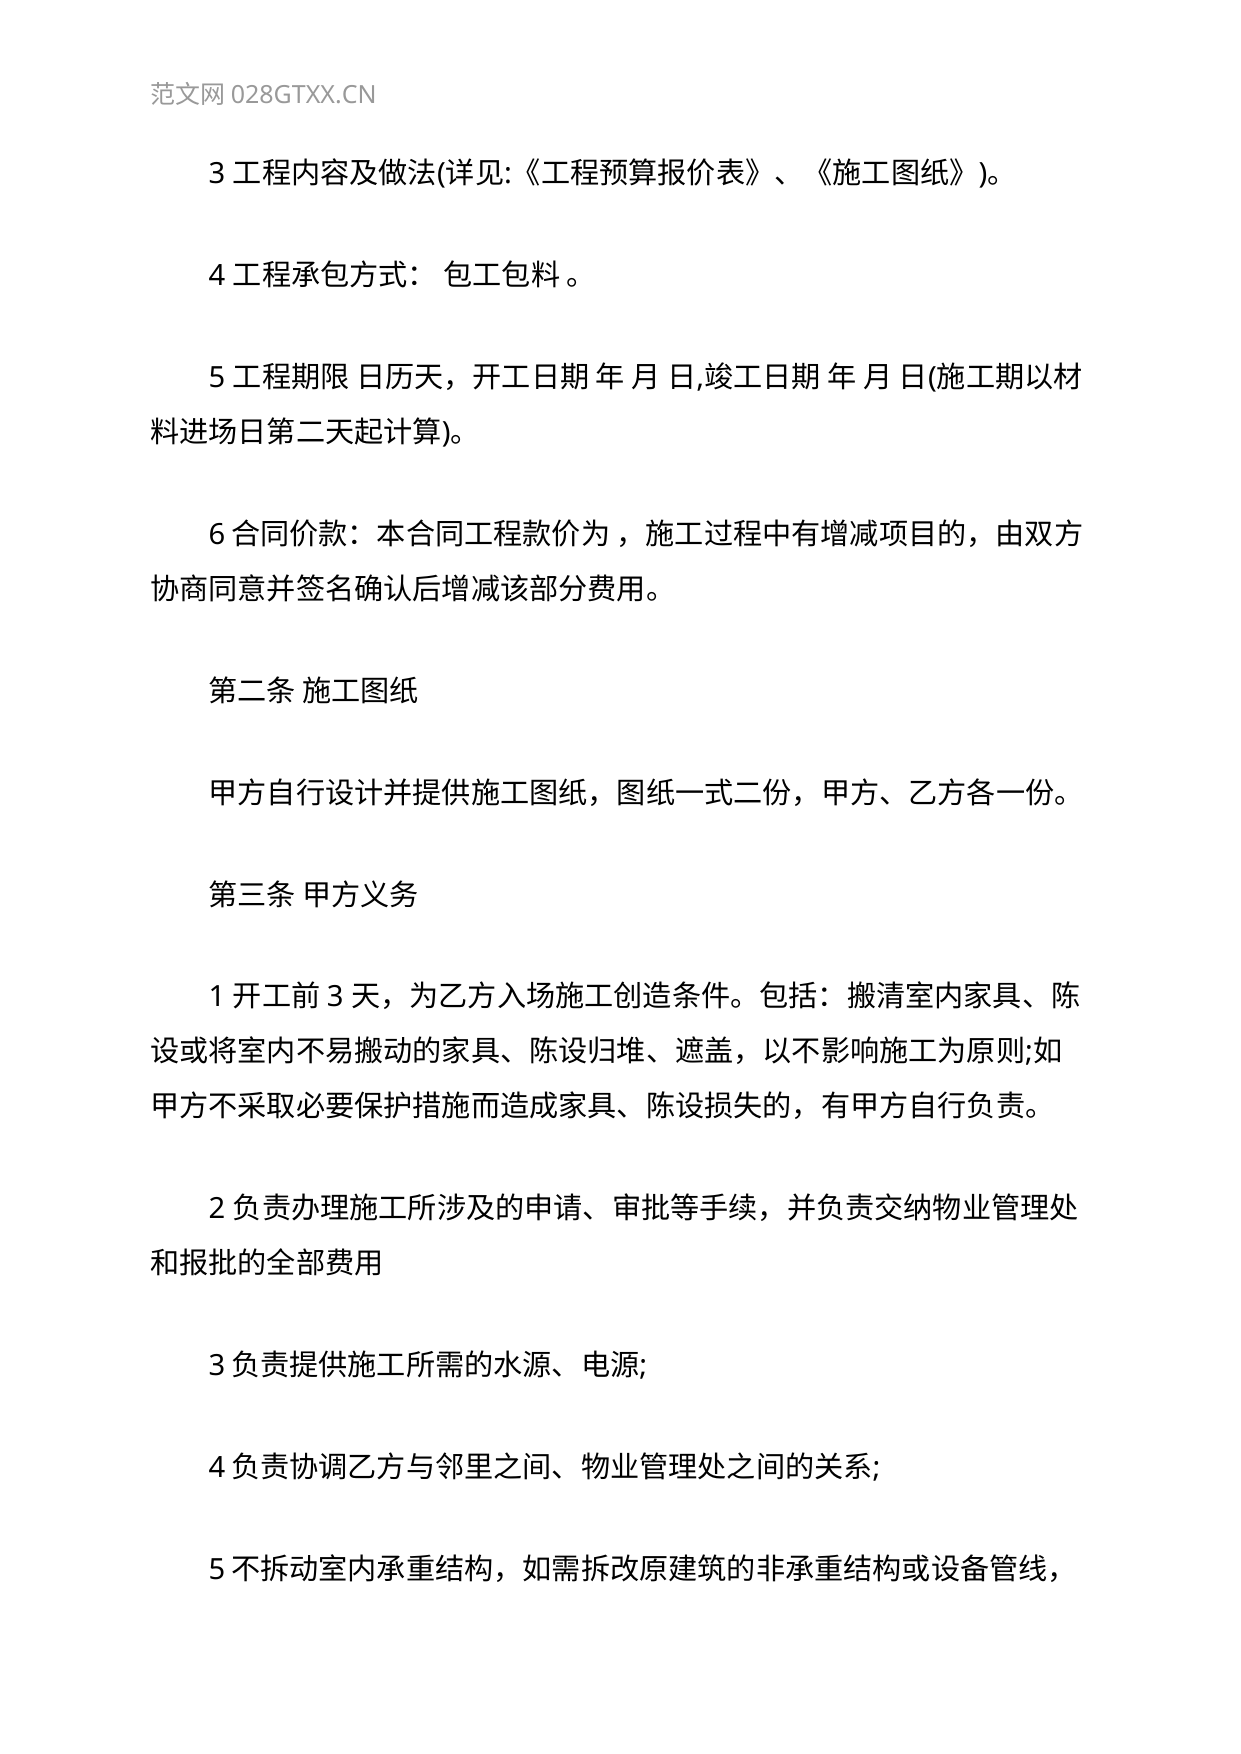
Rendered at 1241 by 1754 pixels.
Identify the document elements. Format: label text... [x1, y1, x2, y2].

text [150, 1546, 1090, 1588]
text 甲方自行设计并提供施工图纸，图纸一式二份，甲方、乙方各一份。 [150, 769, 1090, 812]
text 第三条 甲方义务 [150, 871, 1090, 913]
text 1 开工前 3 天，为乙方入场施工创造条件。包括：搬清室内家具、陈设或将室内不易搬动的家具、陈设归堆、遮盖，以不影响施工为原则;如甲方不采取必要保护措施而造成家具、陈设损失的，有甲方自行负责。 [150, 973, 1090, 1125]
text 2 负责办理施工所涉及的申请、审批等手续，并负责交纳物业管理处和报批的全部费用 [150, 1185, 1090, 1282]
text 3 工程内容及做法(详见:《工程预算报价表》、《施工图纸》)。 [150, 150, 1090, 192]
text 4负责协调乙方与邻里之间、物业管理处之间的关系; [150, 1443, 1090, 1486]
text 第二条 施工图纸 [150, 668, 1090, 710]
text 5 工程期限 日历天，开工日期 年 月 日,竣工日期 年 月 日(施工期以材料进场日第二天起计算)。 [150, 354, 1090, 451]
text 4 工程承包方式： 包工包料 。 [150, 252, 1090, 294]
text 6合同价款：本合同工程款价为 ，施工过程中有增减项目的，由双方协商同意并签名确认后增减该部分费用。 [150, 511, 1090, 608]
text 3负责提供施工所需的水源、电源; [150, 1342, 1090, 1384]
